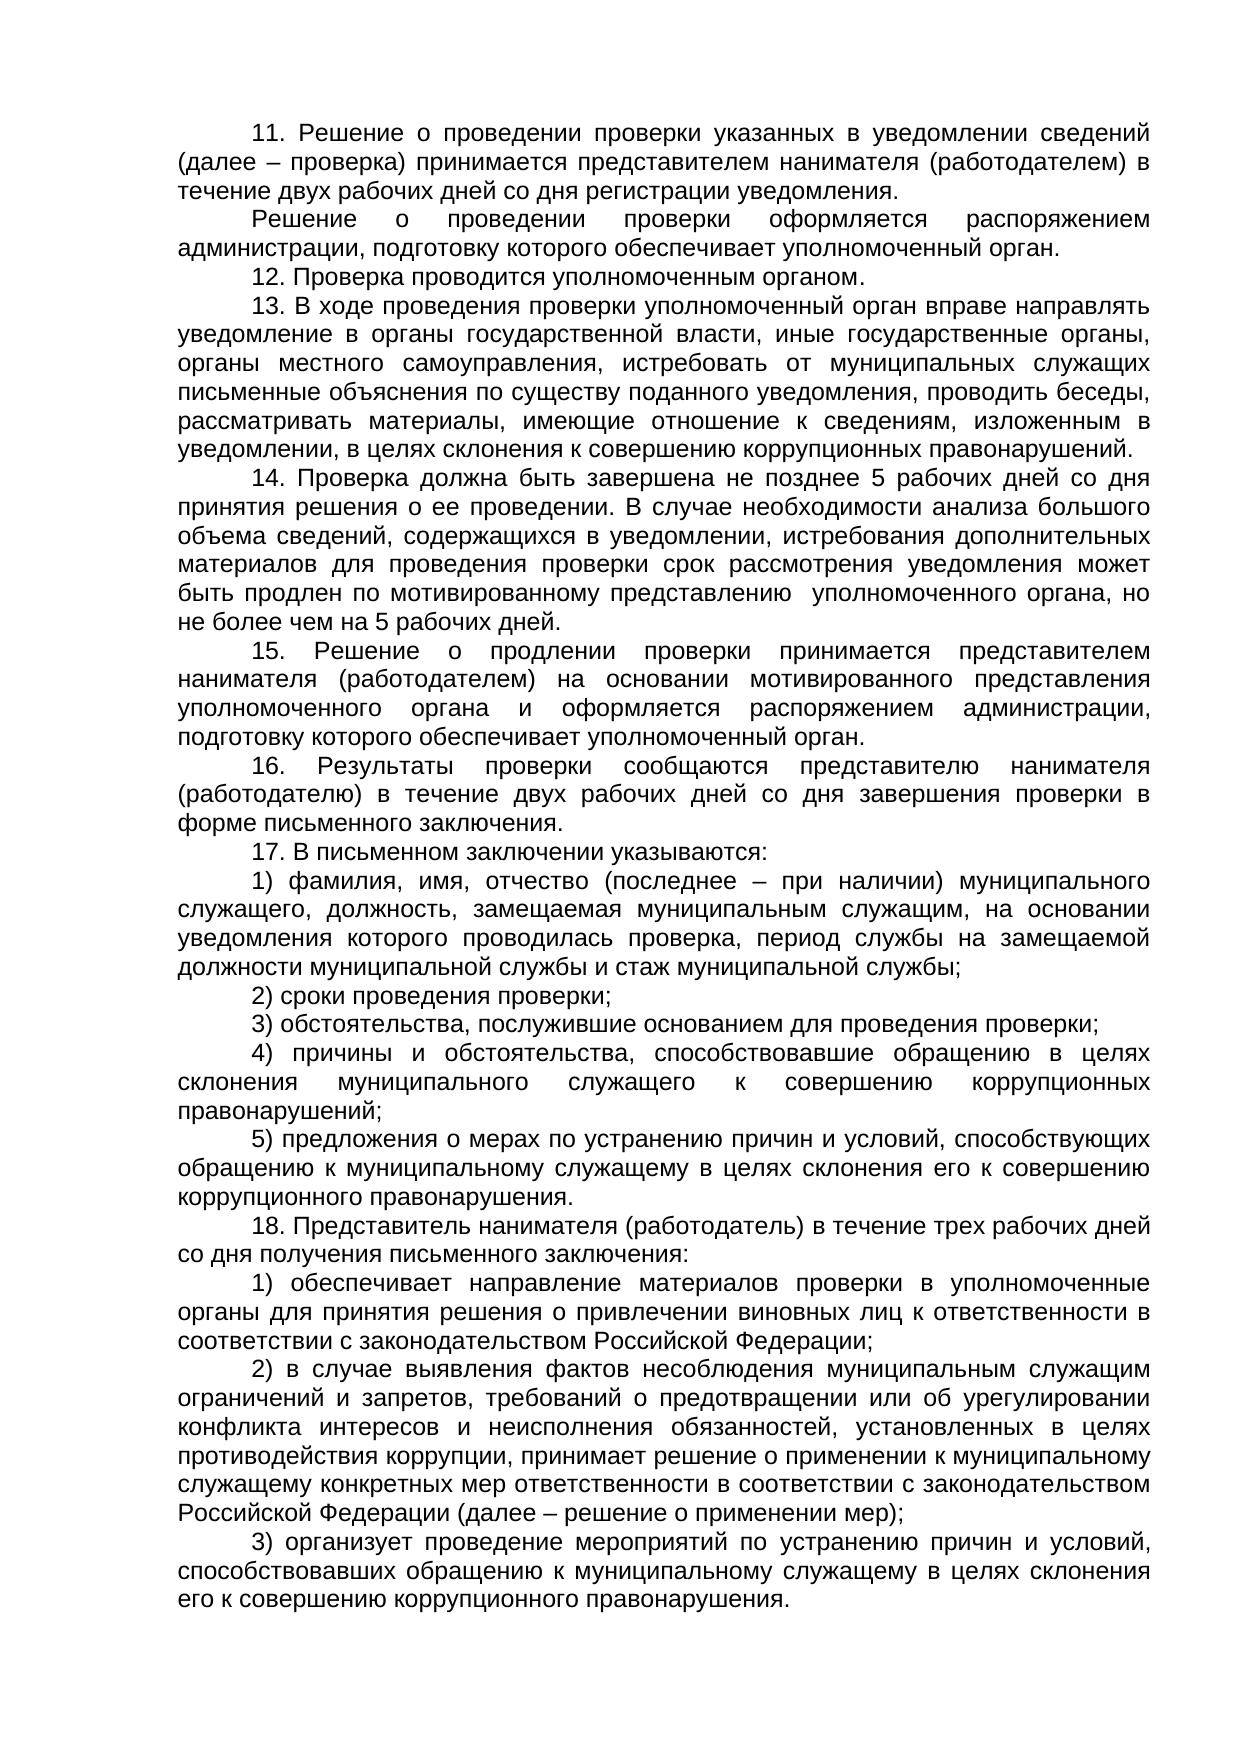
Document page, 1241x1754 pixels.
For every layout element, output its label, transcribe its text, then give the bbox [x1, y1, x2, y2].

text 4) причины и обстоятельства, способствовавшие обращению в целях склонения муниципального служащего к совершению коррупционных правонарушений; [177, 1038, 1152, 1124]
text 11. Решение о проведении проверки указанных в уведомлении сведений (далее – проверка) принимается представителем нанимателя (работодателем) в течение двух рабочих дней со дня регистрации уведомления. [177, 118, 1152, 204]
text 2) в случае выявления фактов несоблюдения муниципальным служащим ограничений и запретов, требований о предотвращении или об урегулировании конфликта интересов и неисполнения обязанностей, установленных в целях противодействия коррупции, принимает решение о применении к муниципальному служащему конкретных мер ответственности в соответствии с законодательством Российской Федерации (далее – решение о применении мер); [177, 1354, 1152, 1527]
text 2) сроки проведения проверки; [177, 981, 1152, 1009]
text 16. Результаты проверки сообщаются представителю нанимателя (работодателю) в течение двух рабочих дней со дня завершения проверки в форме письменного заключения. [177, 751, 1152, 837]
text 1) обеспечивает направление материалов проверки в уполномоченные органы для принятия решения о привлечении виновных лиц к ответственности в соответствии с законодательством Российской Федерации; [177, 1268, 1152, 1354]
text Решение о проведении проверки оформляется распоряжением администрации, подготовку которого обеспечивает уполномоченный орган. [177, 204, 1152, 262]
text 5) предложения о мерах по устранению причин и условий, способствующих обращению к муниципальному служащему в целях склонения его к совершению коррупционного правонарушения. [177, 1124, 1152, 1211]
text 3) обстоятельства, послужившие основанием для проведения проверки; [177, 1009, 1152, 1038]
text 1) фамилия, имя, отчество (последнее – при наличии) муниципального служащего, должность, замещаемая муниципальным служащим, на основании уведомления которого проводилась проверка, период службы на замещаемой должности муниципальной службы и стаж муниципальной службы; [177, 866, 1152, 981]
text 17. В письменном заключении указываются: [177, 837, 1152, 866]
text 15. Решение о продлении проверки принимается представителем нанимателя (работодателем) на основании мотивированного представления уполномоченного органа и оформляется распоряжением администрации, подготовку которого обеспечивает уполномоченный орган. [177, 636, 1152, 751]
text 3) организует проведение мероприятий по устранению причин и условий, способствовавших обращению к муниципальному служащему в целях склонения его к совершению коррупционного правонарушения. [177, 1527, 1152, 1613]
text 13. В ходе проведения проверки уполномоченный орган вправе направлять уведомление в органы государственной власти, иные государственные органы, органы местного самоуправления, истребовать от муниципальных служащих письменные объяснения по существу поданного уведомления, проводить беседы, рассматривать материалы, имеющие отношение к сведениям, изложенным в уведомлении, в целях склонения к совершению коррупционных правонарушений. [177, 291, 1152, 463]
text 14. Проверка должна быть завершена не позднее 5 рабочих дней со дня принятия решения о ее проведении. В случае необходимости анализа большого объема сведений, содержащихся в уведомлении, истребования дополнительных материалов для проведения проверки срок рассмотрения уведомления может быть продлен по мотивированному представлению уполномоченного органа, но не более чем на 5 рабочих дней. [177, 463, 1152, 636]
text 12. Проверка проводится уполномоченным органом. [177, 262, 1152, 291]
text 18. Представитель нанимателя (работодатель) в течение трех рабочих дней со дня получения письменного заключения: [177, 1211, 1152, 1268]
